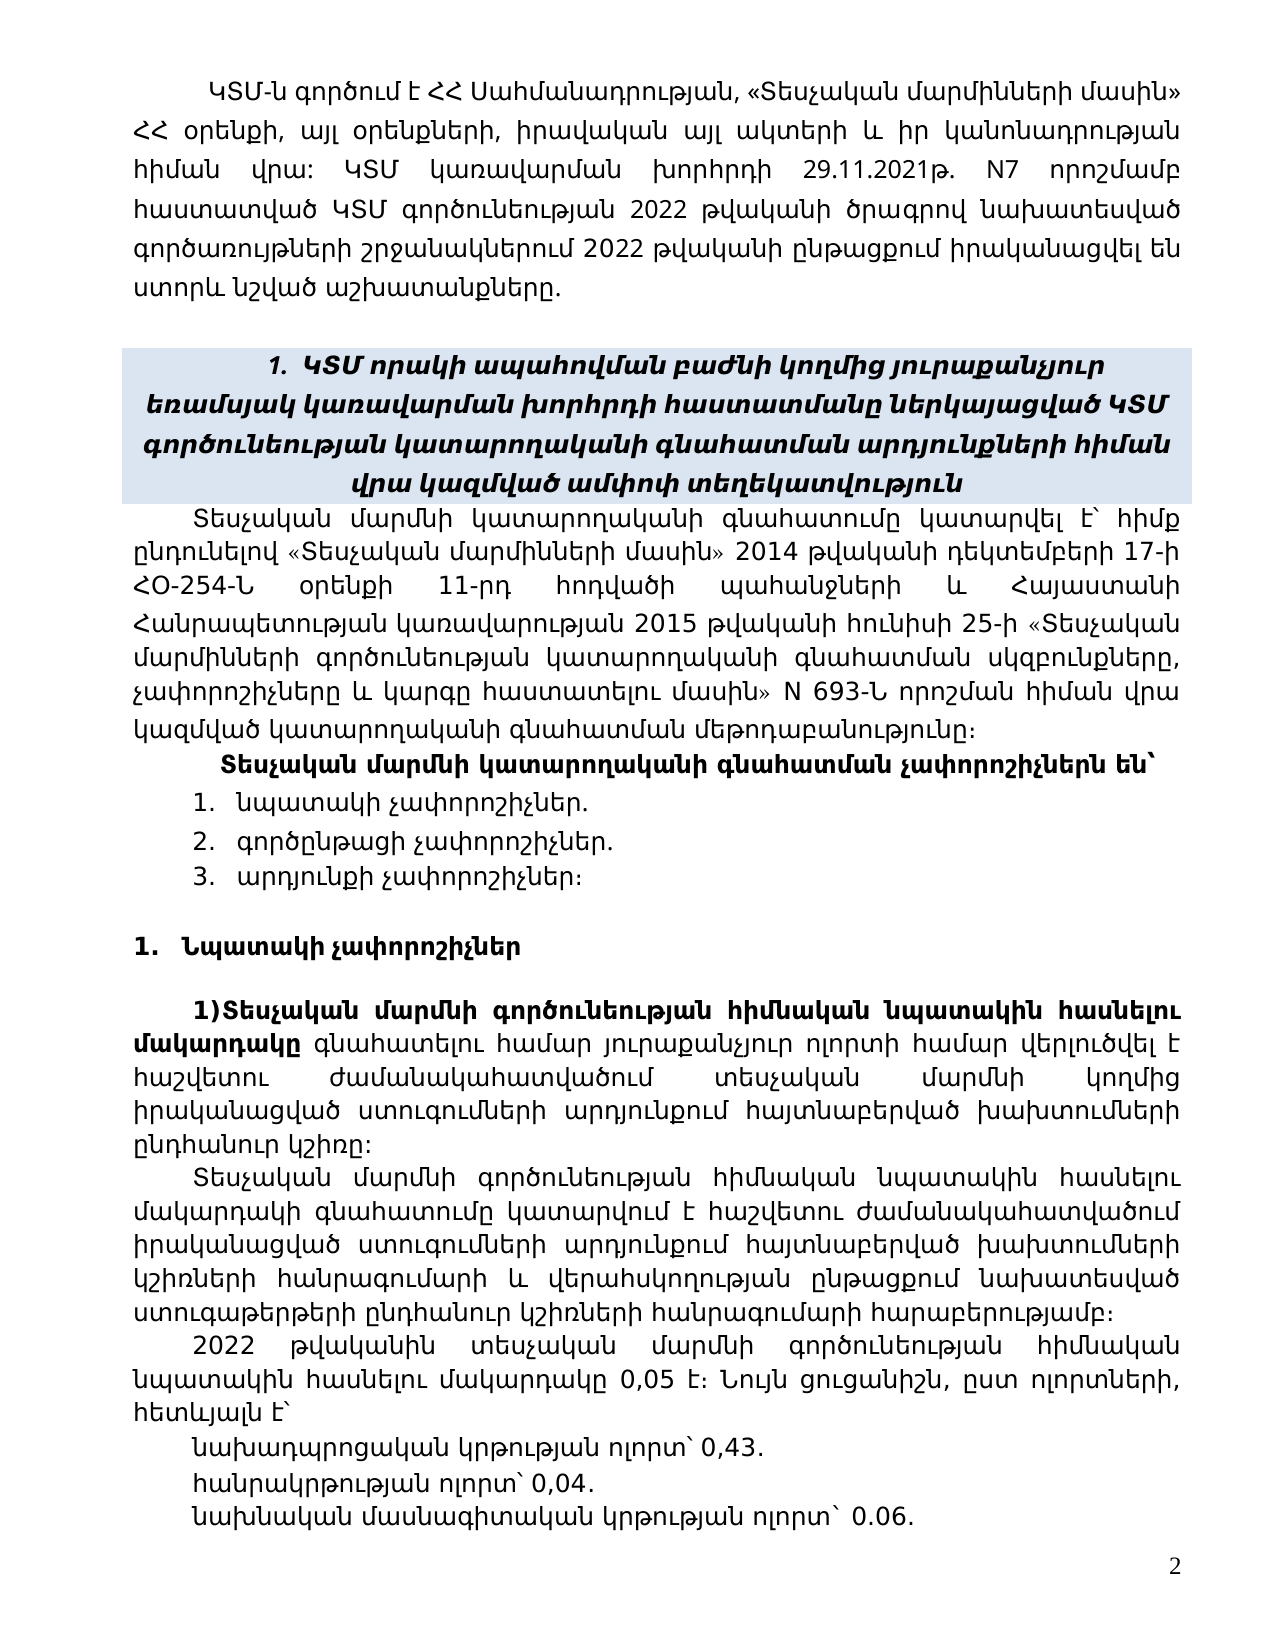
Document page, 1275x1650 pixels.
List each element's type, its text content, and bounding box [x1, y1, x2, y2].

list գործընթացի չափորոշիչներ. [133, 823, 1181, 857]
text Տեսչական մարմնի կատարողականի գնահատման չափորոշիչներն են՝ [133, 751, 1181, 780]
text նախադպրոցական կրթության ոլորտ՝ 0,43․ [133, 1432, 1181, 1463]
table_header ԿՏՄ որակի ապահովման բաժնի կողմից յուրաքանչյուր եռամսյակ կառավարման խորհրդի հաստատմանը ներկայացված ԿՏՄ գործունեության կատարողականի գնահատման արդյունքների հիման վրա կազմված ամփոփ տեղեկատվություն [122, 348, 1192, 504]
text Տեսչական մարմնի գործունեության հիմնական նպատակին հասնելու մակարդակի գնահատումը կատարվում է հաշվետու ժամանակահատվածում իրականացված ստուգումների արդյունքում հայտնաբերված խախտումների կշիռների հանրագումարի և վերահսկողության ընթացքում նախատեսված ստուգաթերթերի ընդհանուր կշիռների հանրագումարի հարաբերությամբ։ [133, 1163, 1181, 1327]
text հանրակրթության ոլորտ՝ 0,04․ [133, 1467, 1181, 1498]
text 2022 թվականին տեսչական մարմնի գործունեության հիմնական նպատակին հասնելու մակարդակը 0,05 է։ Նույն ցուցանիշն, ըստ ոլորտների, հետևյալն է՝ [133, 1331, 1181, 1427]
list Տեսչական մարմնի գործունեության հիմնական նպատակին հասնելու մակարդակը գնահատելու համար յուրաքանչյուր ոլորտի համար վերլուծվել է հաշվետու ժամանակահատվածում տեսչական մարմնի կողմից իրականացված ստուգումների արդյունքում հայտնաբերված խախտումների ընդհանուր կշիռը: [133, 996, 1181, 1159]
text ԿՏՄ-ն գործում է ՀՀ Սահմանադրության, «Տեսչական մարմինների մասին» ՀՀ օրենքի, այլ օրենքների, իրավական այլ ակտերի և իր կանոնադրության հիման վրա: ԿՏՄ կառավարման խորհրդի 29.11.2021թ. N7 որոշմամբ հաստատված ԿՏՄ գործունեության 2022 թվականի ծրագրով նախատեսված գործառույթների շրջանակներում 2022 թվականի ընթացքում իրականացվել են ստորև նշված աշխատանքները. [133, 74, 1181, 304]
list նպատակի չափորոշիչներ. [133, 784, 1181, 818]
text Տեսչական մարմնի կատարողականի գնահատումը կատարվել է՝ հիմք ընդունելով Տեսչական մարմինների մասին 2014 թվականի դեկտեմբերի 17-ի ՀՕ-254-Ն օրենքի 11-րդ հոդվածի պահանջների և Հայաստանի Հանրապետության կառավարության 2015 թվականի հունիսի 25-ի Տեսչական մարմինների գործունեության կատարողականի գնահատման սկզբունքները, չափորոշիչները և կարգը հաստատելու մասին N 693-Ն որոշման հիման վրա կազմված կատարողականի գնահատման մեթոդաբանությունը։ [133, 504, 1181, 746]
text նախնական մասնագիտական կրթության ոլորտ` 0.06. [133, 1502, 1181, 1532]
list արդյունքի չափորոշիչներ։ [133, 862, 1181, 892]
list Նպատակի չափորոշիչներ [133, 928, 1181, 962]
